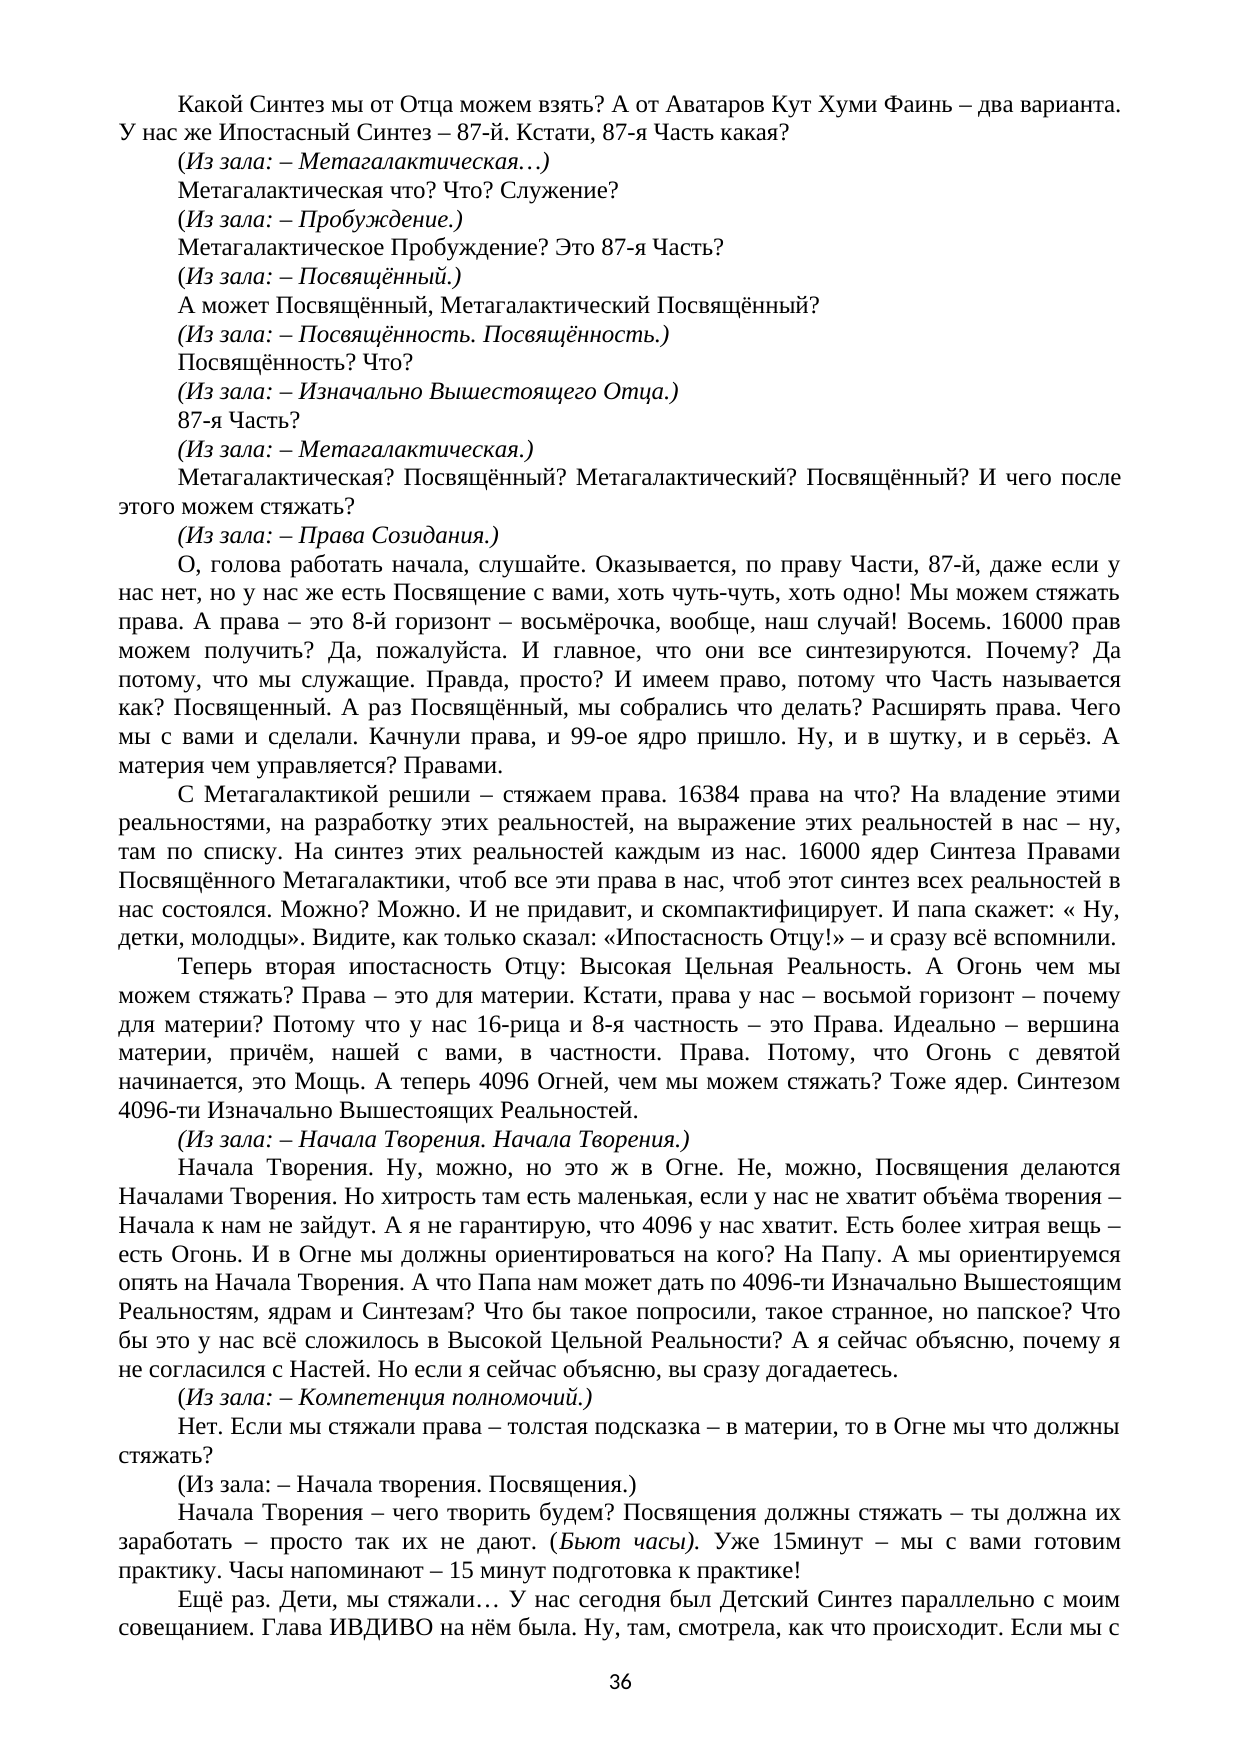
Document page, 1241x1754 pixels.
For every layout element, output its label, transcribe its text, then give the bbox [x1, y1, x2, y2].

text Посвящённость? Что? [118, 347, 1122, 376]
text (Из зала: – Посвящённость. Посвящённость.) [118, 319, 1122, 347]
text (Из зала: – Метагалактическая…) [118, 146, 1122, 175]
text Теперь вторая ипостасность Отцу: Высокая Цельная Реальность. А Огонь чем мы можем стяжать? Права – это для материи. Кстати, права у нас – восьмой горизонт – почему для материи? Потому что у нас 16-рица и 8-я частность – это Права. Идеально – вершина материи, причём, нашей с вами, в частности. Права. Потому, что Огонь с девятой начинается, это Мощь. А теперь 4096 Огней, чем мы можем стяжать? Тоже ядер. Синтезом 4096-ти Изначально Вышестоящих Реальностей. [118, 951, 1122, 1124]
text (Из зала: – Начала творения. Посвящения.) [118, 1469, 1122, 1497]
text (Из зала: – Пробуждение.) [118, 204, 1122, 232]
text (Из зала: – Посвящённый.) [118, 261, 1122, 290]
text Метагалактическая что? Что? Служение? [118, 175, 1122, 204]
text 87-я Часть? [118, 405, 1122, 434]
text (Из зала: – Права Созидания.) [118, 520, 1122, 549]
text О, голова работать начала, слушайте. Оказывается, по праву Части, 87-й, даже если у нас нет, но у нас же есть Посвящение с вами, хоть чуть-чуть, хоть одно! Мы можем стяжать права. А права – это 8-й горизонт – восьмёрочка, вообще, наш случай! Восемь. 16000 прав можем получить? Да, пожалуйста. И главное, что они все синтезируются. Почему? Да потому, что мы служащие. Правда, просто? И имеем право, потому что Часть называется как? Посвященный. А раз Посвящённый, мы собрались что делать? Расширять права. Чего мы с вами и сделали. Качнули права, и 99-ое ядро пришло. Ну, и в шутку, и в серьёз. А материя чем управляется? Правами. [118, 549, 1122, 779]
text (Из зала: – Компетенция полномочий.) [118, 1382, 1122, 1411]
text Какой Синтез мы от Отца можем взять? А от Аватаров Кут Хуми Фаинь – два варианта. У нас же Ипостасный Синтез – 87-й. Кстати, 87-я Часть какая? [118, 89, 1122, 146]
text Метагалактическая? Посвящённый? Метагалактический? Посвящённый? И чего после этого можем стяжать? [118, 462, 1122, 520]
text (Из зала: – Изначально Вышестоящего Отца.) [118, 376, 1122, 405]
text Начала Творения – чего творить будем? Посвящения должны стяжать – ты должна их заработать – просто так их не дают. (Бьют часы). Уже 15минут – мы с вами готовим практику. Часы напоминают – 15 минут подготовка к практике! [118, 1497, 1122, 1584]
text А может Посвящённый, Метагалактический Посвящённый? [118, 290, 1122, 319]
text (Из зала: – Начала Творения. Начала Творения.) [118, 1124, 1122, 1152]
text С Метагалактикой решили – стяжаем права. 16384 права на что? На владение этими реальностями, на разработку этих реальностей, на выражение этих реальностей в нас – ну, там по списку. На синтез этих реальностей каждым из нас. 16000 ядер Синтеза Правами Посвящённого Метагалактики, чтоб все эти права в нас, чтоб этот синтез всех реальностей в нас состоялся. Можно? Можно. И не придавит, и скомпактифицирует. И папа скажет: « Ну, детки, молодцы». Видите, как только сказал: «Ипостасность Отцу!» – и сразу всё вспомнили. [118, 779, 1122, 951]
text Метагалактическое Пробуждение? Это 87-я Часть? [118, 232, 1122, 261]
text Нет. Если мы стяжали права – толстая подсказка – в материи, то в Огне мы что должны стяжать? [118, 1411, 1122, 1469]
text (Из зала: – Метагалактическая.) [118, 434, 1122, 462]
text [118, 1584, 1122, 1641]
text Начала Творения. Ну, можно, но это ж в Огне. Не, можно, Посвящения делаются Началами Творения. Но хитрость там есть маленькая, если у нас не хватит объёма творения – Начала к нам не зайдут. А я не гарантирую, что 4096 у нас хватит. Есть более хитрая вещь – есть Огонь. И в Огне мы должны ориентироваться на кого? На Папу. А мы ориентируемся опять на Начала Творения. А что Папа нам может дать по 4096-ти Изначально Вышестоящим Реальностям, ядрам и Синтезам? Что бы такое попросили, такое странное, но папское? Что бы это у нас всё сложилось в Высокой Цельной Реальности? А я сейчас объясню, почему я не согласился с Настей. Но если я сейчас объясню, вы сразу догадаетесь. [118, 1152, 1122, 1382]
